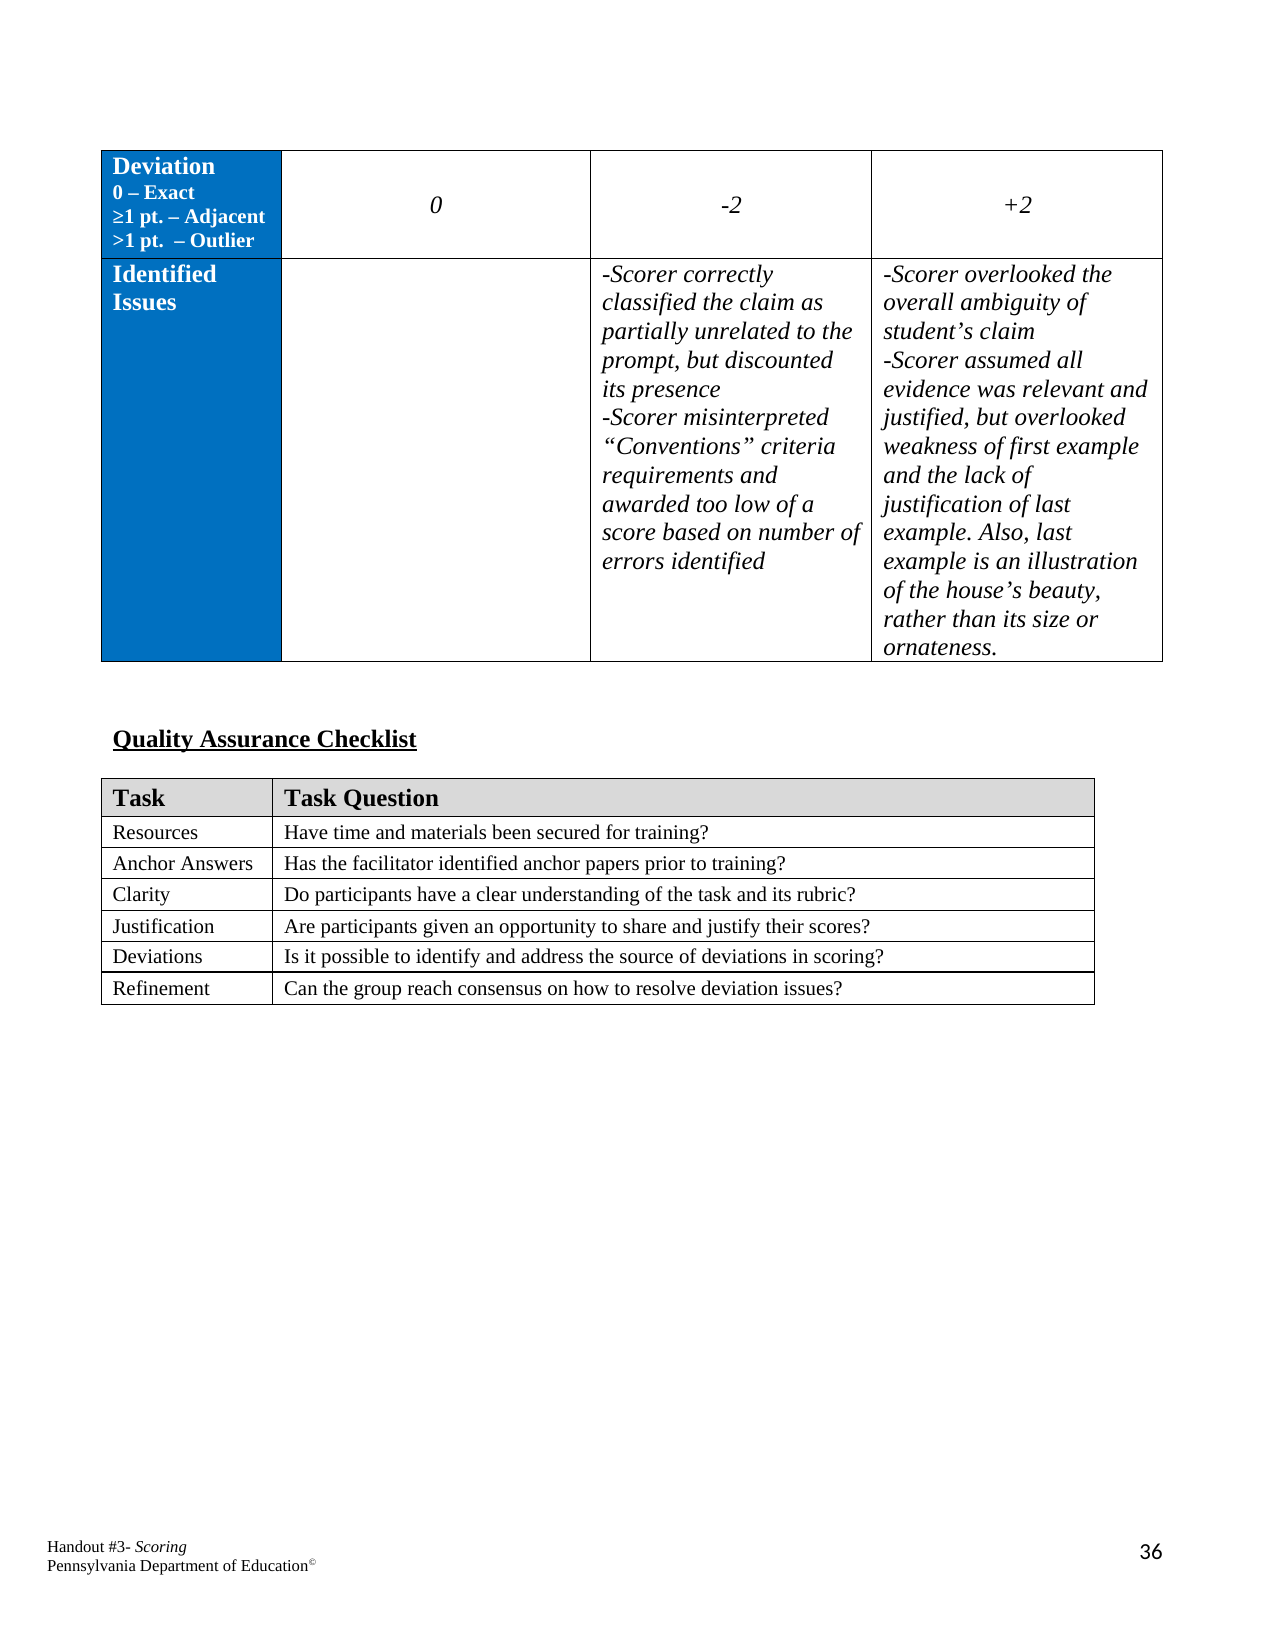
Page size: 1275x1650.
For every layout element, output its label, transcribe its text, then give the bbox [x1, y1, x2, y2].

table_cell Are participants given an opportunity to share and justify their scores? [273, 911, 1094, 941]
table_cell Resources [102, 817, 272, 847]
table_cell 0 [282, 151, 590, 258]
table_cell Justification [102, 911, 272, 941]
table_cell Clarity [102, 879, 272, 910]
table_cell -Scorer correctly classified the claim as partially unrelated to the prompt, but discounted its presence -Scorer misinterpreted “Conventions” criteria requirements and awarded too low of a score based on number of errors identified [591, 259, 871, 661]
table_cell -Scorer overlooked the overall ambiguity of student’s claim -Scorer assumed all evidence was relevant and justified, but overlooked weakness of first example and the lack of justification of last example. Also, last example is an illustration of the house’s beauty, rather than its size or ornateness. [872, 259, 1162, 661]
table_cell [282, 259, 590, 661]
table_cell Deviation 0 – Exact ≥1 pt. – Adjacent >1 pt. – Outlier [102, 151, 281, 258]
table_header Task [102, 779, 272, 816]
table_cell Deviations [102, 942, 272, 971]
text Quality Assurance Checklist [112, 724, 1162, 753]
table_cell Anchor Answers [102, 848, 272, 878]
table_cell Refinement [102, 973, 272, 1004]
table_cell Identified Issues [102, 259, 281, 661]
table_cell +2 [872, 151, 1162, 258]
table_cell Is it possible to identify and address the source of deviations in scoring? [273, 942, 1094, 971]
table_cell Can the group reach consensus on how to resolve deviation issues? [273, 973, 1094, 1004]
table_cell -2 [591, 151, 871, 258]
table_cell Has the facilitator identified anchor papers prior to training? [273, 848, 1094, 878]
table_cell Do participants have a clear understanding of the task and its rubric? [273, 879, 1094, 910]
table_cell Have time and materials been secured for training? [273, 817, 1094, 847]
table_header Task Question [273, 779, 1094, 816]
